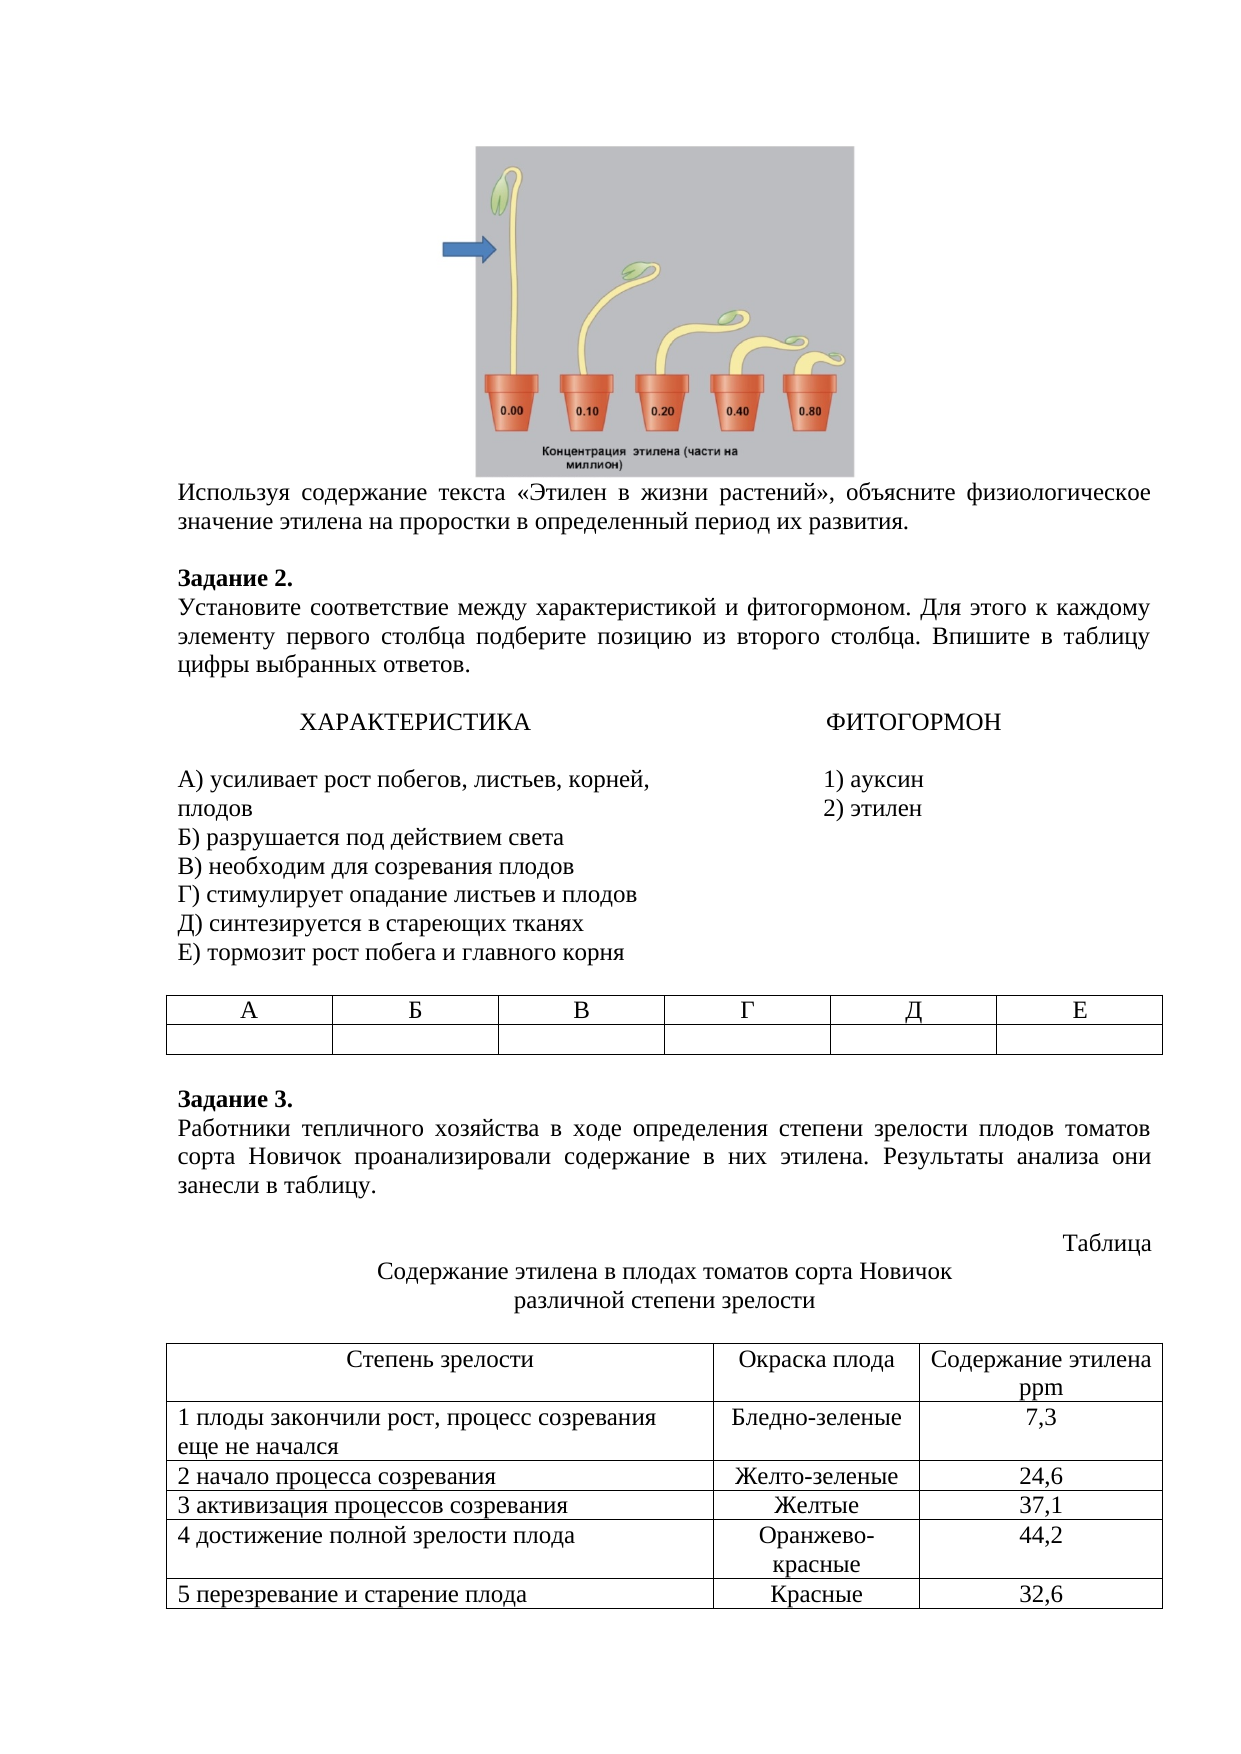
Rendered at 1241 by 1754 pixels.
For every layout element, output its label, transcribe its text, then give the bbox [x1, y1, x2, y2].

picture [426, 146, 903, 478]
text Задание 3. [177, 1084, 1152, 1113]
table_cell [167, 1025, 332, 1054]
table_cell 32,6 [920, 1579, 1162, 1608]
table_cell 5 перезревание и старение плода [167, 1579, 713, 1608]
table_cell Красные [714, 1579, 919, 1608]
table_cell 24,6 [920, 1461, 1162, 1489]
table_cell 1) ауксин 2) этилен [664, 765, 1163, 966]
text различной степени зрелости [177, 1285, 1152, 1314]
table_cell 2 начало процесса созревания [167, 1461, 713, 1489]
text Работники тепличного хозяйства в ходе определения степени зрелости плодов томатов сорта Новичок проанализировали содержание в них этилена. Результаты анализа они занесли в таблицу. [177, 1113, 1152, 1199]
table_cell Желтые [714, 1491, 919, 1519]
table_header ХАРАКТЕРИСТИКА [166, 707, 664, 764]
table_cell [499, 1025, 664, 1054]
table_cell А) усиливает рост побегов, листьев, корней, плодов [166, 765, 664, 822]
table_header В [499, 996, 664, 1024]
table_cell Г) стимулирует опадание листьев и плодов [166, 880, 664, 908]
text Задание 2. [177, 563, 1152, 592]
table_cell В) необходим для созревания плодов [166, 851, 664, 879]
table_cell Оранжево-красные [714, 1520, 919, 1578]
table_cell 4 достижение полной зрелости плода [167, 1520, 713, 1578]
table_cell 44,2 [920, 1520, 1162, 1578]
table_cell [997, 1025, 1162, 1054]
table_header Е [997, 996, 1162, 1024]
table_cell Е) тормозит рост побега и главного корня [166, 937, 664, 966]
table_header ФИТОГОРМОН [664, 707, 1163, 764]
text Таблица [177, 1228, 1152, 1256]
table_header Г [665, 996, 830, 1024]
table_cell 7,3 [920, 1402, 1162, 1460]
table_header Окраска плода [714, 1344, 919, 1401]
table_cell [333, 1025, 498, 1054]
table_header Д [831, 996, 996, 1024]
table_cell Б) разрушается под действием света [166, 822, 664, 851]
text Содержание этилена в плодах томатов сорта Новичок [177, 1256, 1152, 1285]
text Используя содержание текста «Этилен в жизни растений», объясните физиологическое значение этилена на проростки в определенный период их развития. [177, 477, 1152, 534]
table_cell 3 активизация процессов созревания [167, 1491, 713, 1519]
table_cell 1 плоды закончили рост, процесс созревания еще не начался [167, 1402, 713, 1460]
table_header Содержание этилена ppm [920, 1344, 1162, 1401]
table_cell [665, 1025, 830, 1054]
table_cell 37,1 [920, 1491, 1162, 1519]
table_cell Желто-зеленые [714, 1461, 919, 1489]
table_cell Бледно-зеленые [714, 1402, 919, 1460]
table_cell [831, 1025, 996, 1054]
table_cell Д) синтезируется в стареющих тканях [166, 908, 664, 937]
table_header Степень зрелости [167, 1344, 713, 1401]
table_header А [167, 996, 332, 1024]
table_header Б [333, 996, 498, 1024]
text Установите соответствие между характеристикой и фитогормоном. Для этого к каждому элементу первого столбца подберите позицию из второго столбца. Впишите в таблицу цифры выбранных ответов. [177, 592, 1152, 678]
